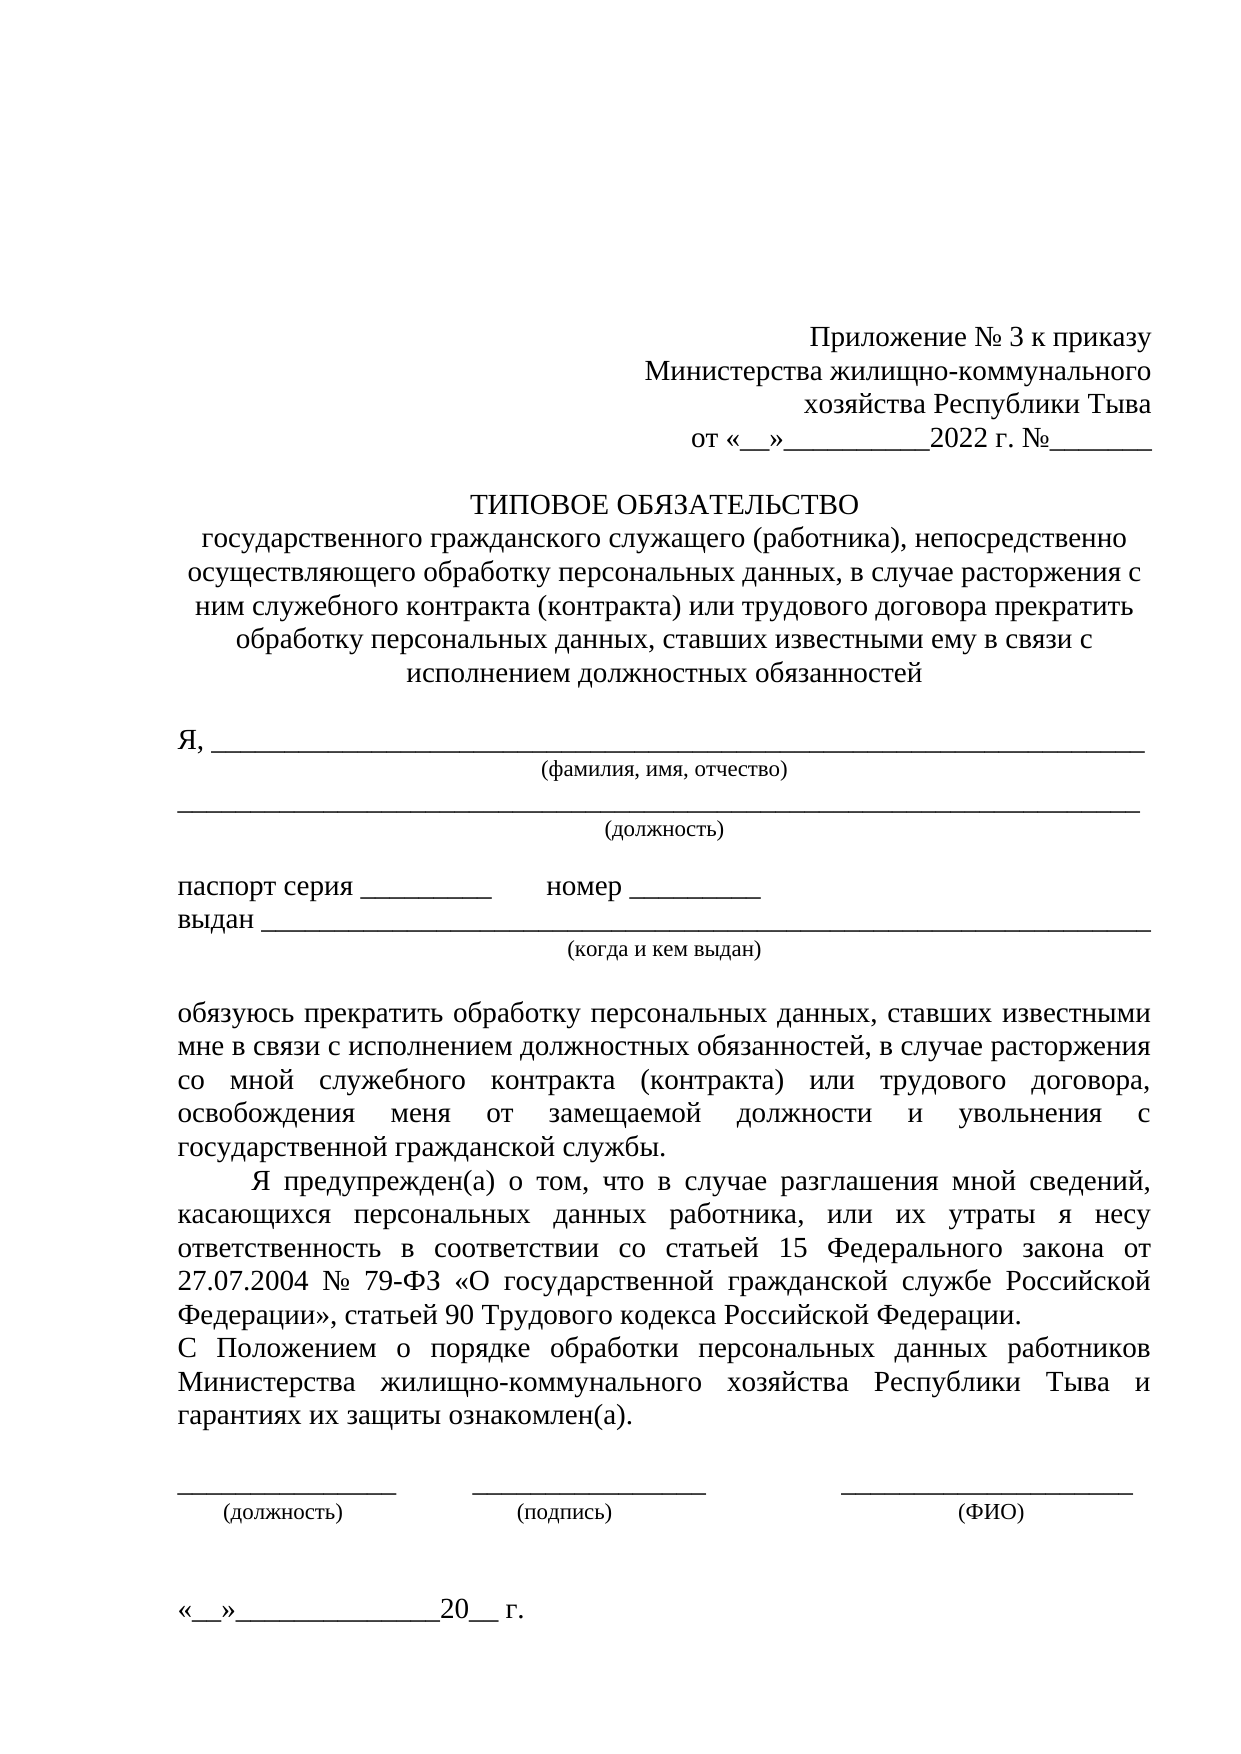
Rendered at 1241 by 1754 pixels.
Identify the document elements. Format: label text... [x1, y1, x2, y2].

text (должность) [177, 815, 1152, 842]
text С Положением о порядке обработки персональных данных работников Министерства жилищно-коммунального хозяйства Республики Тыва и гарантиях их защиты ознакомлен(а). [177, 1330, 1152, 1431]
text ТИПОВОЕ ОБЯЗАТЕЛЬСТВО [177, 487, 1152, 521]
text (фамилия, имя, отчество) [177, 755, 1152, 782]
text __________________________________________________________________ [177, 782, 1152, 815]
text _______________ ________________ ____________________ [177, 1464, 1152, 1498]
text выдан _____________________________________________________________ [177, 902, 1152, 935]
text государственного гражданского служащего (работника), непосредственно осуществляющего обработку персональных данных, в случае расторжения с ним служебного контракта (контракта) или трудового договора прекратить обработку персональных данных, ставших известными ему в связи с исполнением должностных обязанностей [177, 521, 1152, 688]
text (когда и кем выдан) [177, 935, 1152, 961]
text паспорт серия _________ номер _________ [177, 868, 1152, 902]
text обязуюсь прекратить обработку персональных данных, ставших известными мне в связи с исполнением должностных обязанностей, в случае расторжения со мной служебного контракта (контракта) или трудового договора, освобождения меня от замещаемой должности и увольнения с государственной гражданской службы. [177, 995, 1152, 1163]
text Приложение № 3 к приказу [177, 319, 1152, 353]
text Министерства жилищно-коммунального [177, 353, 1152, 386]
text Я предупрежден(а) о том, что в случае разглашения мной сведений, касающихся персональных данных работника, или их утраты я несу ответственность в соответствии со статьей 15 Федерального закона от 27.07.2004 № 79-ФЗ «О государственной гражданской службе Российской Федерации», статьей 90 Трудового кодекса Российской Федерации. [177, 1163, 1152, 1330]
text «__»______________20__ г. [177, 1592, 1152, 1625]
text Я, ________________________________________________________________ [177, 722, 1152, 755]
text хозяйства Республики Тыва [177, 386, 1152, 420]
text (должность) (подпись) (ФИО) [177, 1498, 1152, 1524]
text от «__»__________2022 г. №_______ [177, 420, 1152, 453]
